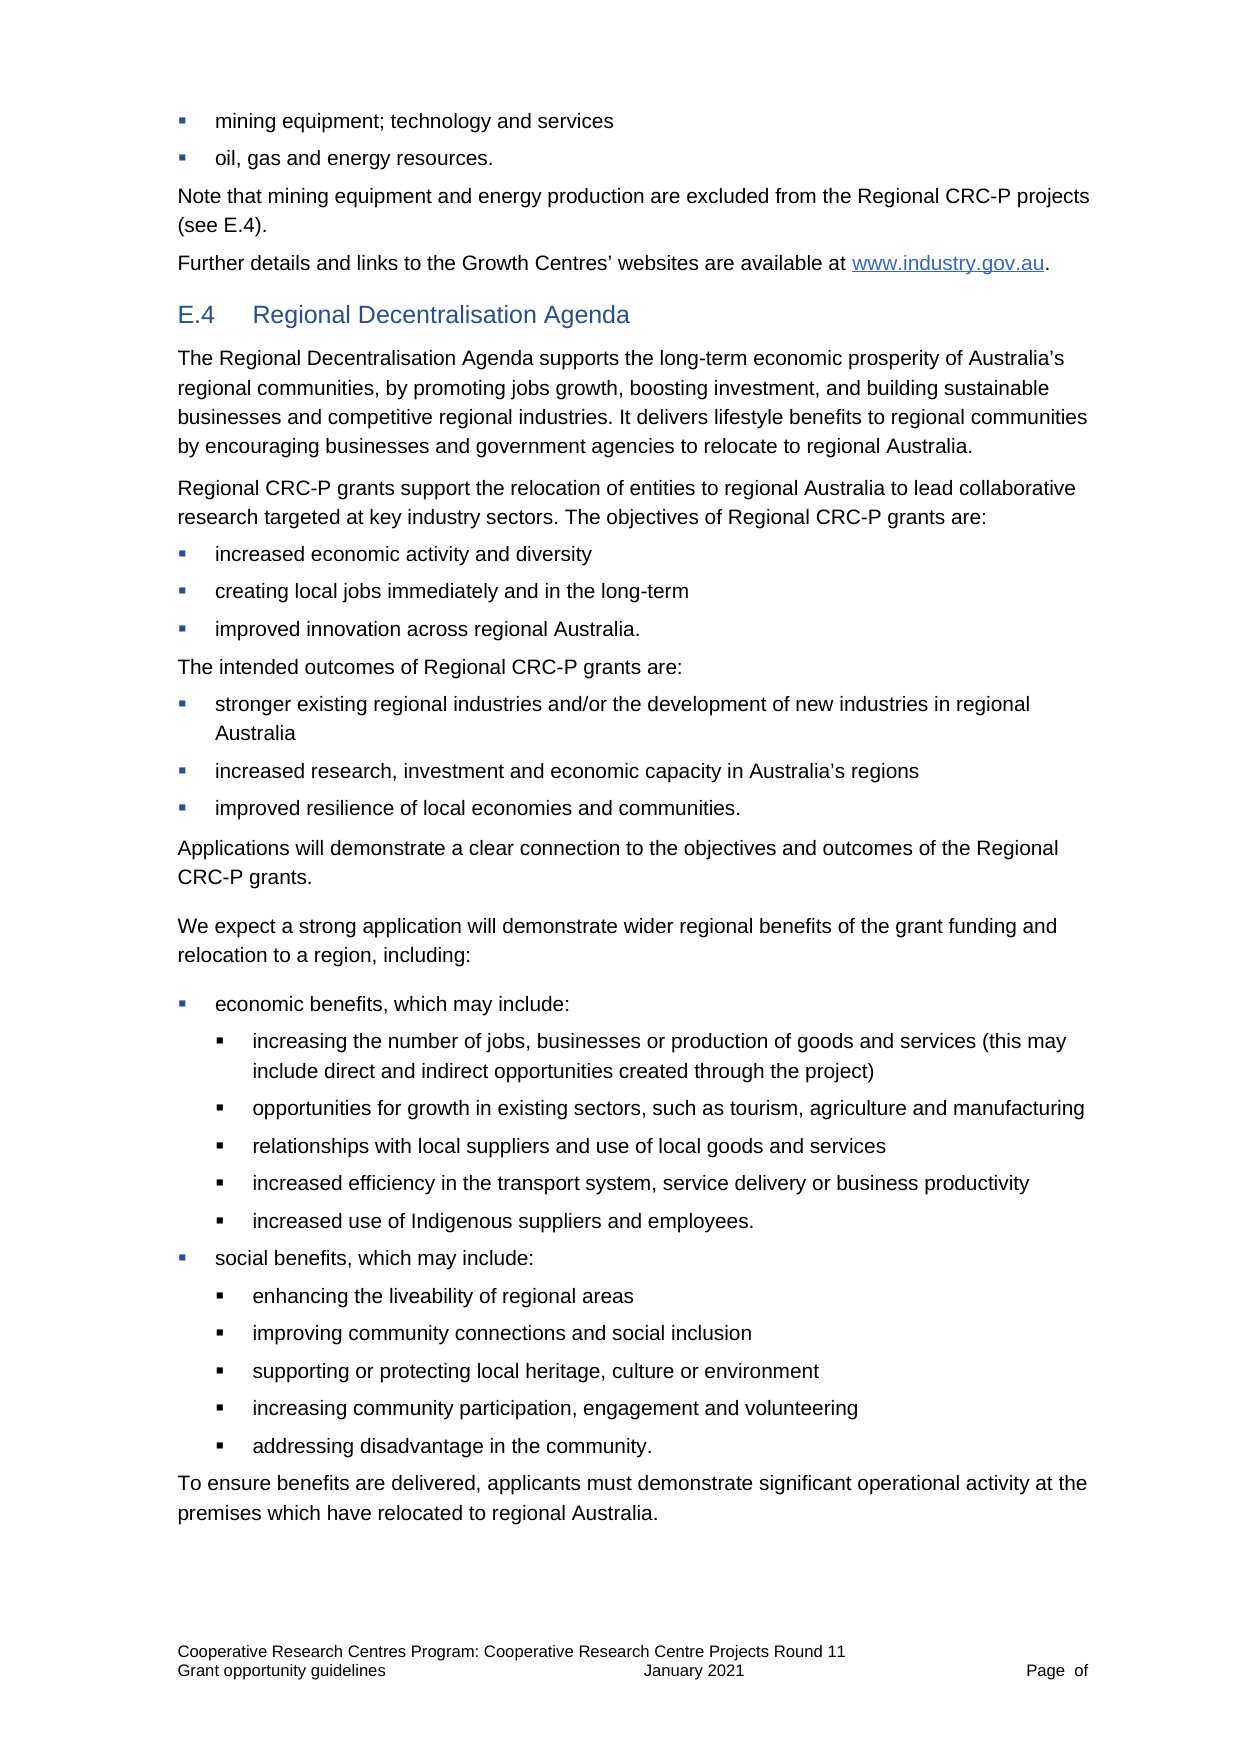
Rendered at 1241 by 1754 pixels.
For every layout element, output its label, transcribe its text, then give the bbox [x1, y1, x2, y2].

list improved innovation across regional Australia. [177, 612, 1092, 641]
list increasing community participation, engagement and volunteering [215, 1391, 1092, 1420]
list Further details and links to the Growth Centres’ websites are available at www.industry.gov.au. [177, 245, 1092, 274]
list stronger existing regional industries and/or the development of new industries in regional Australia [177, 687, 1092, 745]
list addressing disadvantage in the community. [215, 1428, 1092, 1458]
list creating local jobs immediately and in the long-term [177, 574, 1092, 603]
list social benefits, which may include: [177, 1241, 1092, 1270]
text Applications will demonstrate a clear connection to the objectives and outcomes of the Regional CRC-P grants. [177, 830, 1092, 888]
list increased economic activity and diversity [177, 537, 1092, 566]
list economic benefits, which may include: [177, 987, 1092, 1016]
list increased efficiency in the transport system, service delivery or business productivity [215, 1166, 1092, 1195]
list mining equipment; technology and services [177, 103, 1092, 133]
list opportunities for growth in existing sectors, such as tourism, agriculture and manufacturing [215, 1091, 1092, 1120]
text The Regional Decentralisation Agenda supports the long-term economic prosperity of Australia’s regional communities, by promoting jobs growth, boosting investment, and building sustainable businesses and competitive regional industries. It delivers lifestyle benefits to regional communities by encouraging businesses and government agencies to relocate to regional Australia. [177, 341, 1092, 458]
text The intended outcomes of Regional CRC-P grants are: [177, 649, 1092, 678]
list Note that mining equipment and energy production are excluded from the Regional CRC-P projects (see E.4). [177, 178, 1092, 237]
list enhancing the liveability of regional areas [215, 1278, 1092, 1308]
text We expect a strong application will demonstrate wider regional benefits of the grant funding and relocation to a region, including: [177, 908, 1092, 967]
text To ensure benefits are delivered, applicants must demonstrate significant operational activity at the premises which have relocated to regional Australia. [177, 1466, 1092, 1524]
list increased use of Indigenous suppliers and employees. [215, 1203, 1092, 1233]
subtitle Regional Decentralisation Agenda [177, 299, 1092, 328]
list increased research, investment and economic capacity in Australia’s regions [177, 753, 1092, 783]
list improved resilience of local economies and communities. [177, 791, 1092, 820]
list supporting or protecting local heritage, culture or environment [215, 1353, 1092, 1383]
list relationships with local suppliers and use of local goods and services [215, 1128, 1092, 1158]
list increasing the number of jobs, businesses or production of goods and services (this may include direct and indirect opportunities created through the project) [215, 1024, 1092, 1083]
list oil, gas and energy resources. [177, 141, 1092, 170]
text Regional CRC-P grants support the relocation of entities to regional Australia to lead collaborative research targeted at key industry sectors. The objectives of Regional CRC-P grants are: [177, 470, 1092, 528]
list improving community connections and social inclusion [215, 1316, 1092, 1345]
